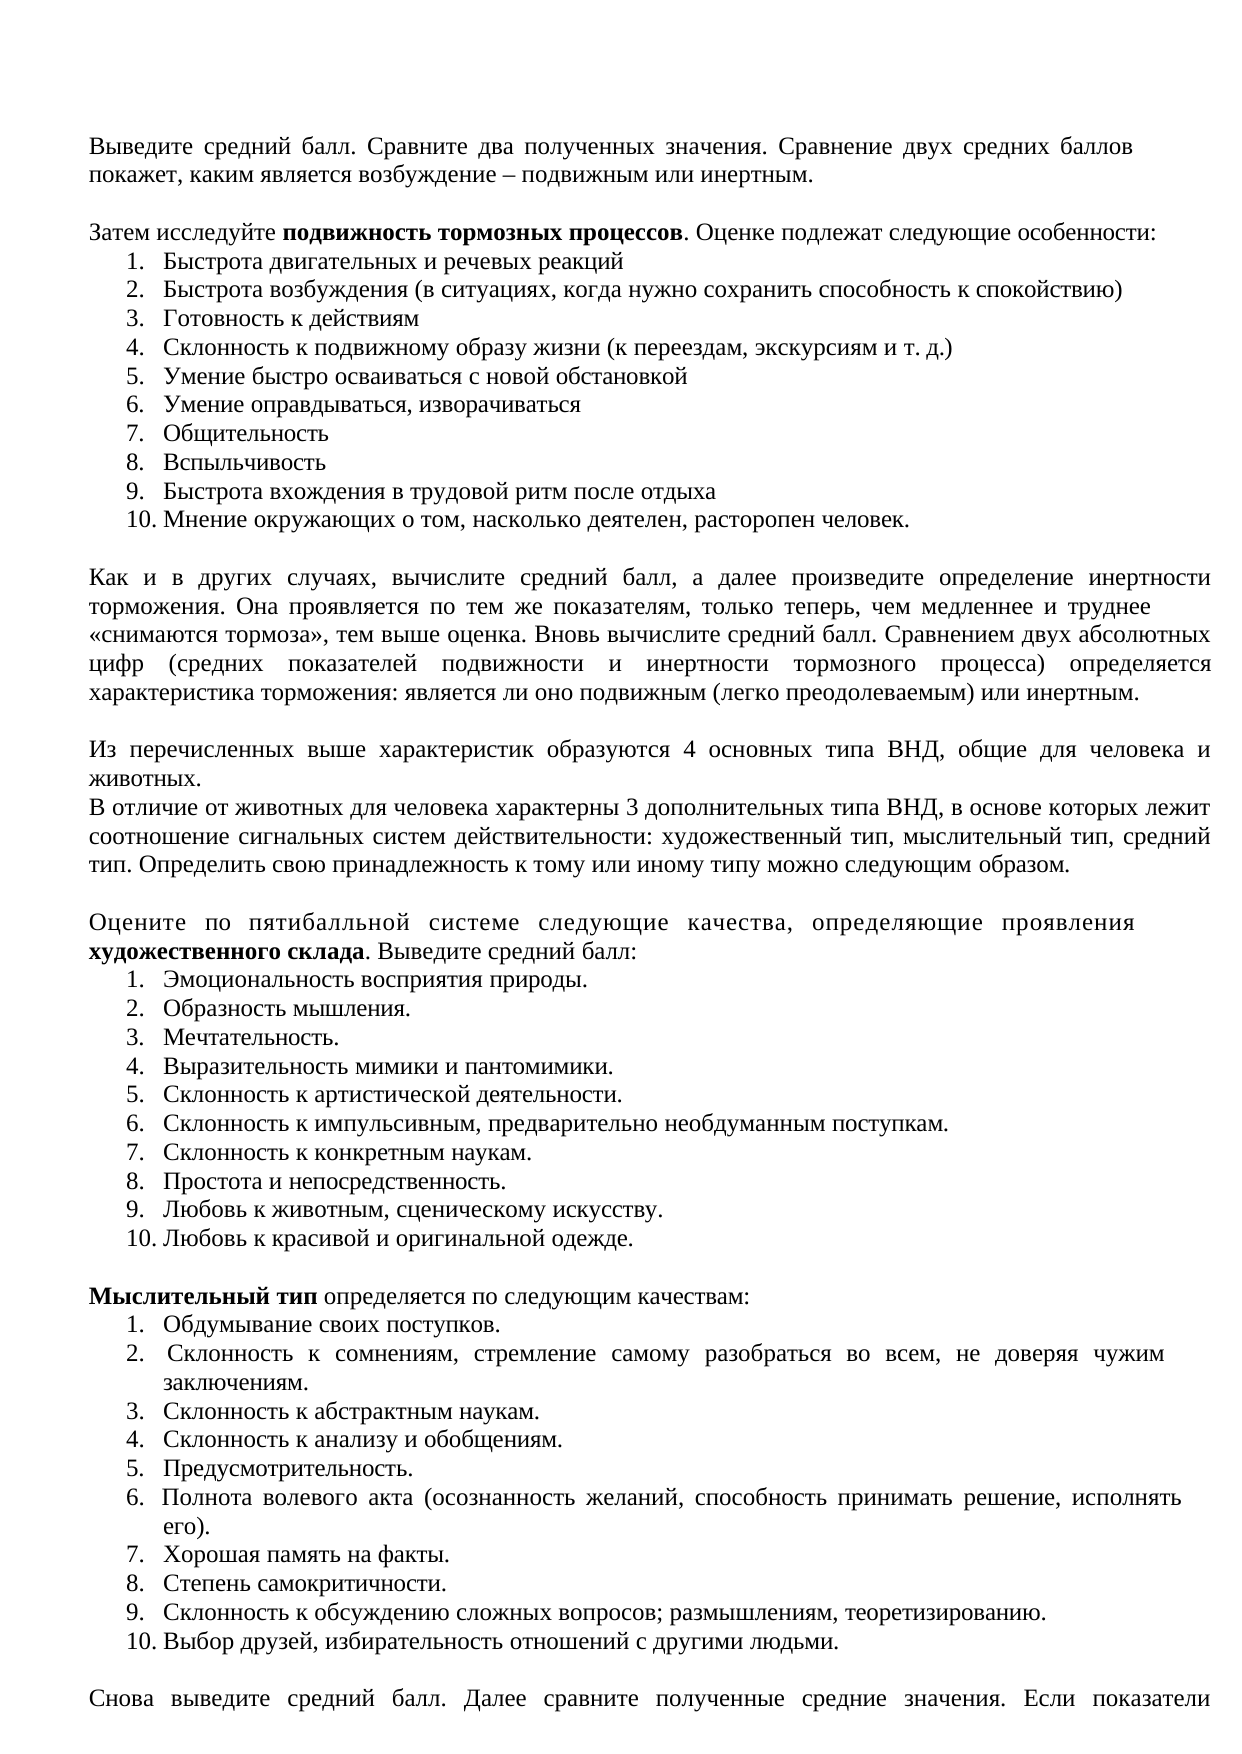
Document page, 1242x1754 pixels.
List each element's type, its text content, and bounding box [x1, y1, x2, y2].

list Быстрота двигательных и речевых реакций [126, 246, 1212, 274]
list Мечтательность. [126, 1022, 1212, 1051]
list Степень самокритичности. [126, 1568, 1212, 1597]
list Вспыльчивость [126, 447, 1212, 476]
list Склонность к импульсивным, предварительно необдуманным поступкам. [126, 1108, 1212, 1137]
list Склонность к анализу и обобщениям. [126, 1424, 1212, 1453]
text В отличие от животных для человека характерны 3 дополнительных типа ВНД, в основе которых лежит соотношение сигнальных систем действительности: художественный тип, мыслительный тип, средний тип. Определить свою принадлежность к тому или иному типу можно следующим образом. [88, 792, 1212, 878]
list Мнение окружающих о том, насколько деятелен, расторопен человек. [126, 504, 1212, 533]
list Быстрота вхождения в трудовой ритм после отдыха [126, 476, 1212, 504]
list Склонность к абстрактным наукам. [126, 1396, 1212, 1424]
list Выразительность мимики и пантомимики. [126, 1051, 1212, 1079]
list Быстрота возбуждения (в ситуациях, когда нужно сохранить способность к спокойствию) [126, 274, 1212, 303]
list Выбор друзей, избирательность отношений с другими людьми. [126, 1626, 1212, 1654]
list Предусмотрительность. [126, 1453, 1212, 1482]
text Выведите средний балл. Сравните два полученных значения. Сравнение двух средних баллов покажет, каким является возбуждение – подвижным или инертным. [88, 131, 1212, 188]
text Из перечисленных выше характеристик образуются 4 основных типа ВНД, общие для человека и животных. [88, 734, 1212, 792]
list Склонность к обсуждению сложных вопросов; размышлениям, теоретизированию. [126, 1597, 1212, 1626]
text Затем исследуйте подвижность тормозных процессов. Оценке подлежат следующие особенности: [88, 217, 1212, 246]
list Любовь к животным, сценическому искусству. [126, 1194, 1212, 1223]
list Умение быстро осваиваться с новой обстановкой [126, 361, 1212, 389]
text Оцените по пятибалльной системе следующие качества, определяющие проявления художественного склада. Выведите средний балл: [88, 907, 1212, 964]
list Эмоциональность восприятия природы. [126, 964, 1212, 993]
text Как и в других случаях, вычислите средний балл, а далее произведите определение инертности торможения. Она проявляется по тем же показателям, только теперь, чем медленнее и труднее [88, 562, 1212, 619]
text Мыслительный тип определяется по следующим качествам: [88, 1281, 1212, 1309]
list Склонность к конкретным наукам. [126, 1137, 1212, 1166]
list Склонность к подвижному образу жизни (к переездам, экскурсиям и т. д.) [126, 332, 1212, 361]
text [88, 1683, 1212, 1712]
list Любовь к красивой и оригинальной одежде. [126, 1223, 1212, 1252]
list Склонность к артистической деятельности. [126, 1079, 1212, 1108]
list Полнота волевого акта (осознанность желаний, способность принимать решение, исполнять его). [126, 1482, 1212, 1539]
list Общительность [126, 418, 1212, 447]
list Склонность к сомнениям, стремление самому разобраться во всем, не доверяя чужим заключениям. [126, 1338, 1212, 1396]
list Обдумывание своих поступков. [126, 1309, 1212, 1338]
list Простота и непосредственность. [126, 1166, 1212, 1194]
list Готовность к действиям [126, 303, 1212, 332]
list Образность мышления. [126, 993, 1212, 1022]
list Умение оправдываться, изворачиваться [126, 389, 1212, 418]
text «снимаются тормоза», тем выше оценка. Вновь вычислите средний балл. Сравнением двух абсолютных цифр (средних показателей подвижности и инертности тормозного процесса) определяется характеристика торможения: является ли оно подвижным (легко преодолеваемым) или инертным. [88, 619, 1212, 706]
list Хорошая память на факты. [126, 1539, 1212, 1568]
